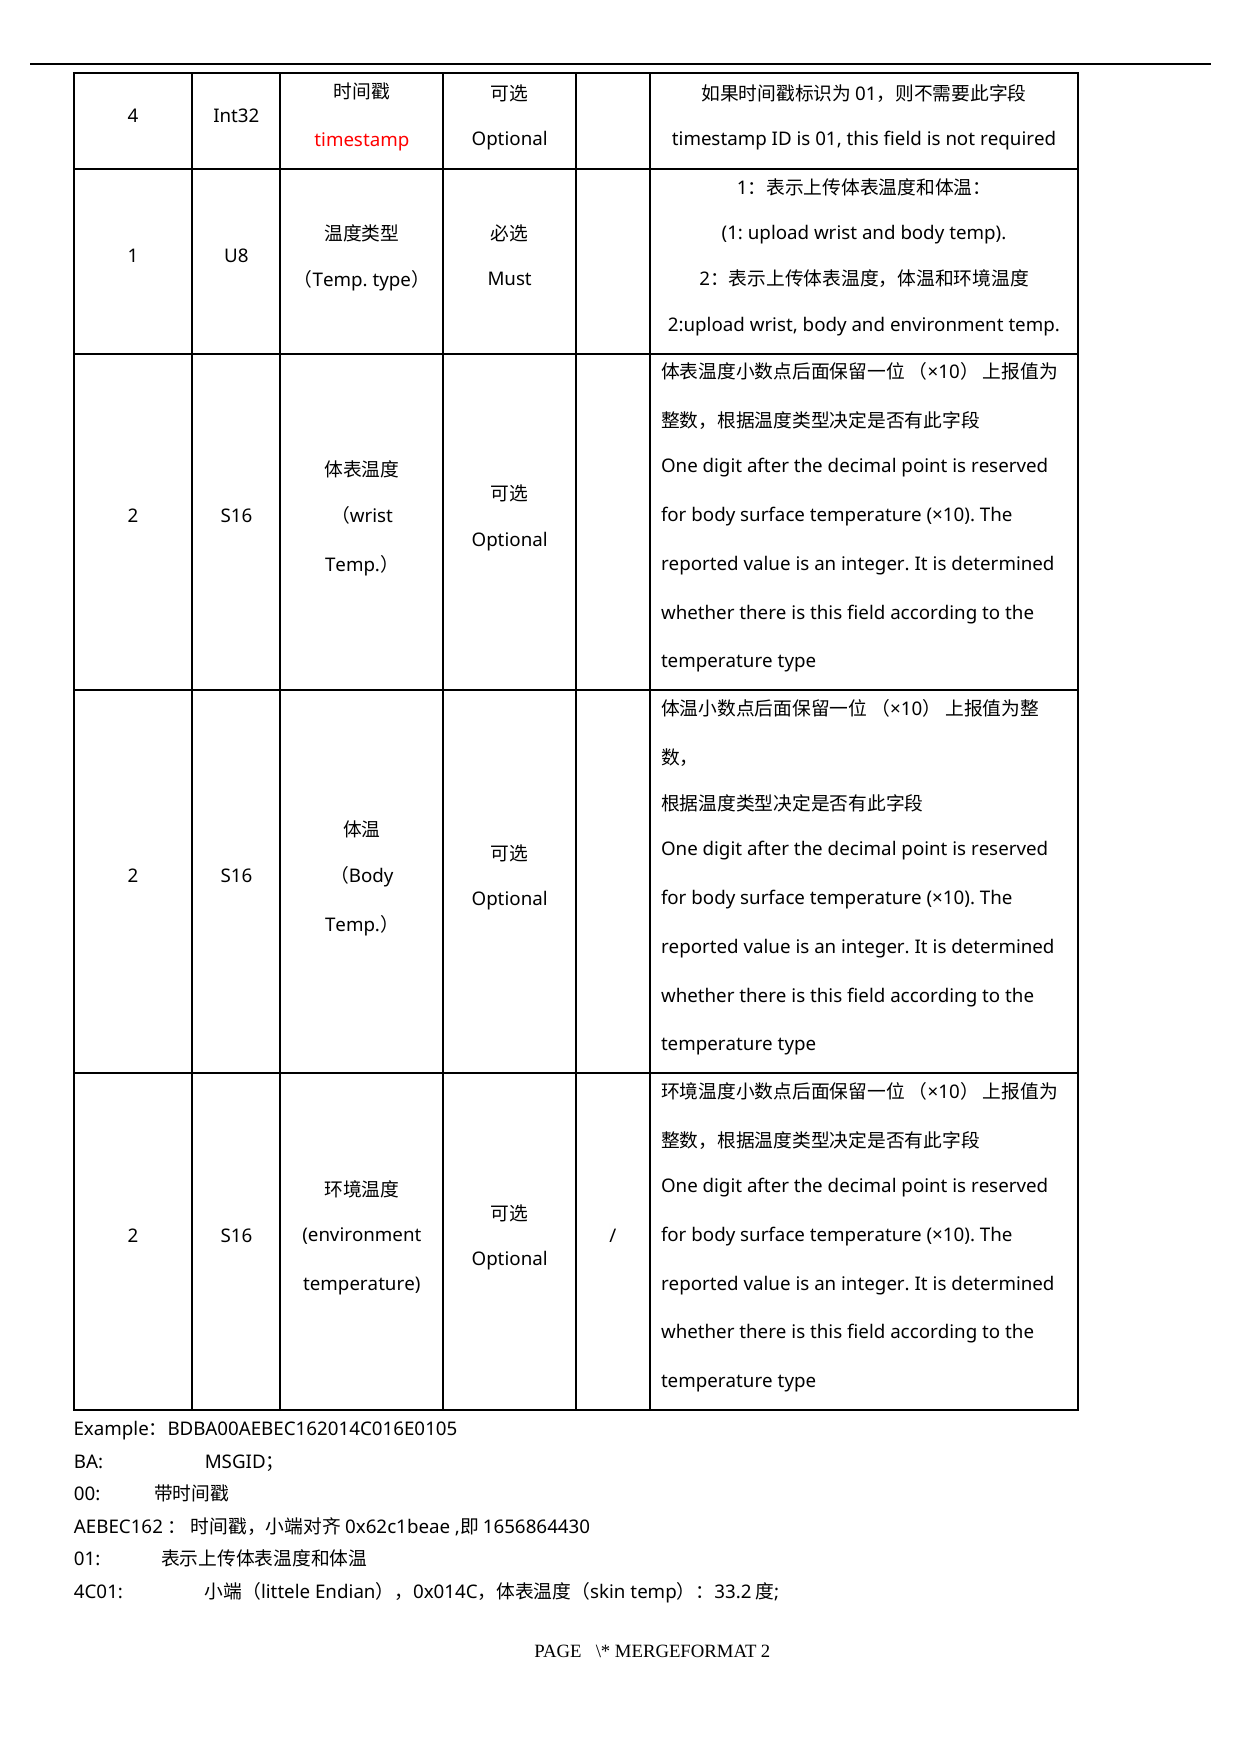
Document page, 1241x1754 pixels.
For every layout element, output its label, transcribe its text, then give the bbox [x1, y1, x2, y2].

table_cell 体表温度小数点后面保留一位 （×10） 上报值为整数，根据温度类型决定是否有此字段 One digit after the decimal point is reserved for body surface temperature (×10). The reported value is an integer. It is determined whether there is this field according to the temperature type [651, 355, 1077, 689]
table_cell / [577, 1074, 649, 1409]
table_cell [577, 355, 649, 689]
table_cell [577, 74, 649, 168]
table_cell S16 [193, 691, 279, 1072]
table_cell S16 [193, 1074, 279, 1409]
table_cell 1：表示上传体表温度和体温： (1: upload wrist and body temp). 2：表示上传体表温度，体温和环境温度 2:upload wrist, body and environment temp. [651, 170, 1077, 352]
text Example：BDBA00AEBEC162014C016E0105 [29, 1411, 1211, 1444]
table_cell 4 [75, 74, 191, 168]
table_cell 环境温度 (environment temperature) [281, 1074, 442, 1409]
table_cell S16 [193, 355, 279, 689]
text 01: 表示上传体表温度和体温 [74, 1541, 1211, 1574]
table_cell 2 [75, 1074, 191, 1409]
table_cell 时间戳timestamp [281, 74, 442, 168]
table_cell 体温 （Body Temp.） [281, 691, 442, 1072]
table_cell Int32 [193, 74, 279, 168]
table_cell [577, 170, 649, 352]
table_cell U8 [193, 170, 279, 352]
table_cell 必选 Must [444, 170, 575, 352]
table_cell 温度类型 （Temp. type） [281, 170, 442, 352]
table_cell 体表温度 （wrist Temp.） [281, 355, 442, 689]
table_cell 环境温度小数点后面保留一位 （×10） 上报值为整数，根据温度类型决定是否有此字段 One digit after the decimal point is reserved for body surface temperature (×10). The reported value is an integer. It is determined whether there is this field according to the temperature type [651, 1074, 1077, 1409]
text BA: MSGID； [74, 1444, 1211, 1476]
table_cell 2 [75, 355, 191, 689]
table_cell 可选 Optional [444, 691, 575, 1072]
text 4C01: 小端（littele Endian），0x014C，体表温度（skin temp）：33.2度; [74, 1574, 1211, 1606]
table_cell 可选 Optional [444, 74, 575, 168]
table_cell 可选 Optional [444, 355, 575, 689]
table_cell 可选 Optional [444, 1074, 575, 1409]
table_cell [577, 691, 649, 1072]
table_cell 1 [75, 170, 191, 352]
table_cell 2 [75, 691, 191, 1072]
text AEBEC162 ： 时间戳，小端对齐 0x62c1beae ,即 1656864430 [74, 1509, 1211, 1541]
table_cell 如果时间戳标识为01，则不需要此字段 timestamp ID is 01, this field is not required [651, 74, 1077, 168]
table_cell 体温小数点后面保留一位 （×10） 上报值为整数， 根据温度类型决定是否有此字段 One digit after the decimal point is reserved for body surface temperature (×10). The reported value is an integer. It is determined whether there is this field according to the temperature type [651, 691, 1077, 1072]
text 00: 带时间戳 [74, 1476, 1211, 1509]
